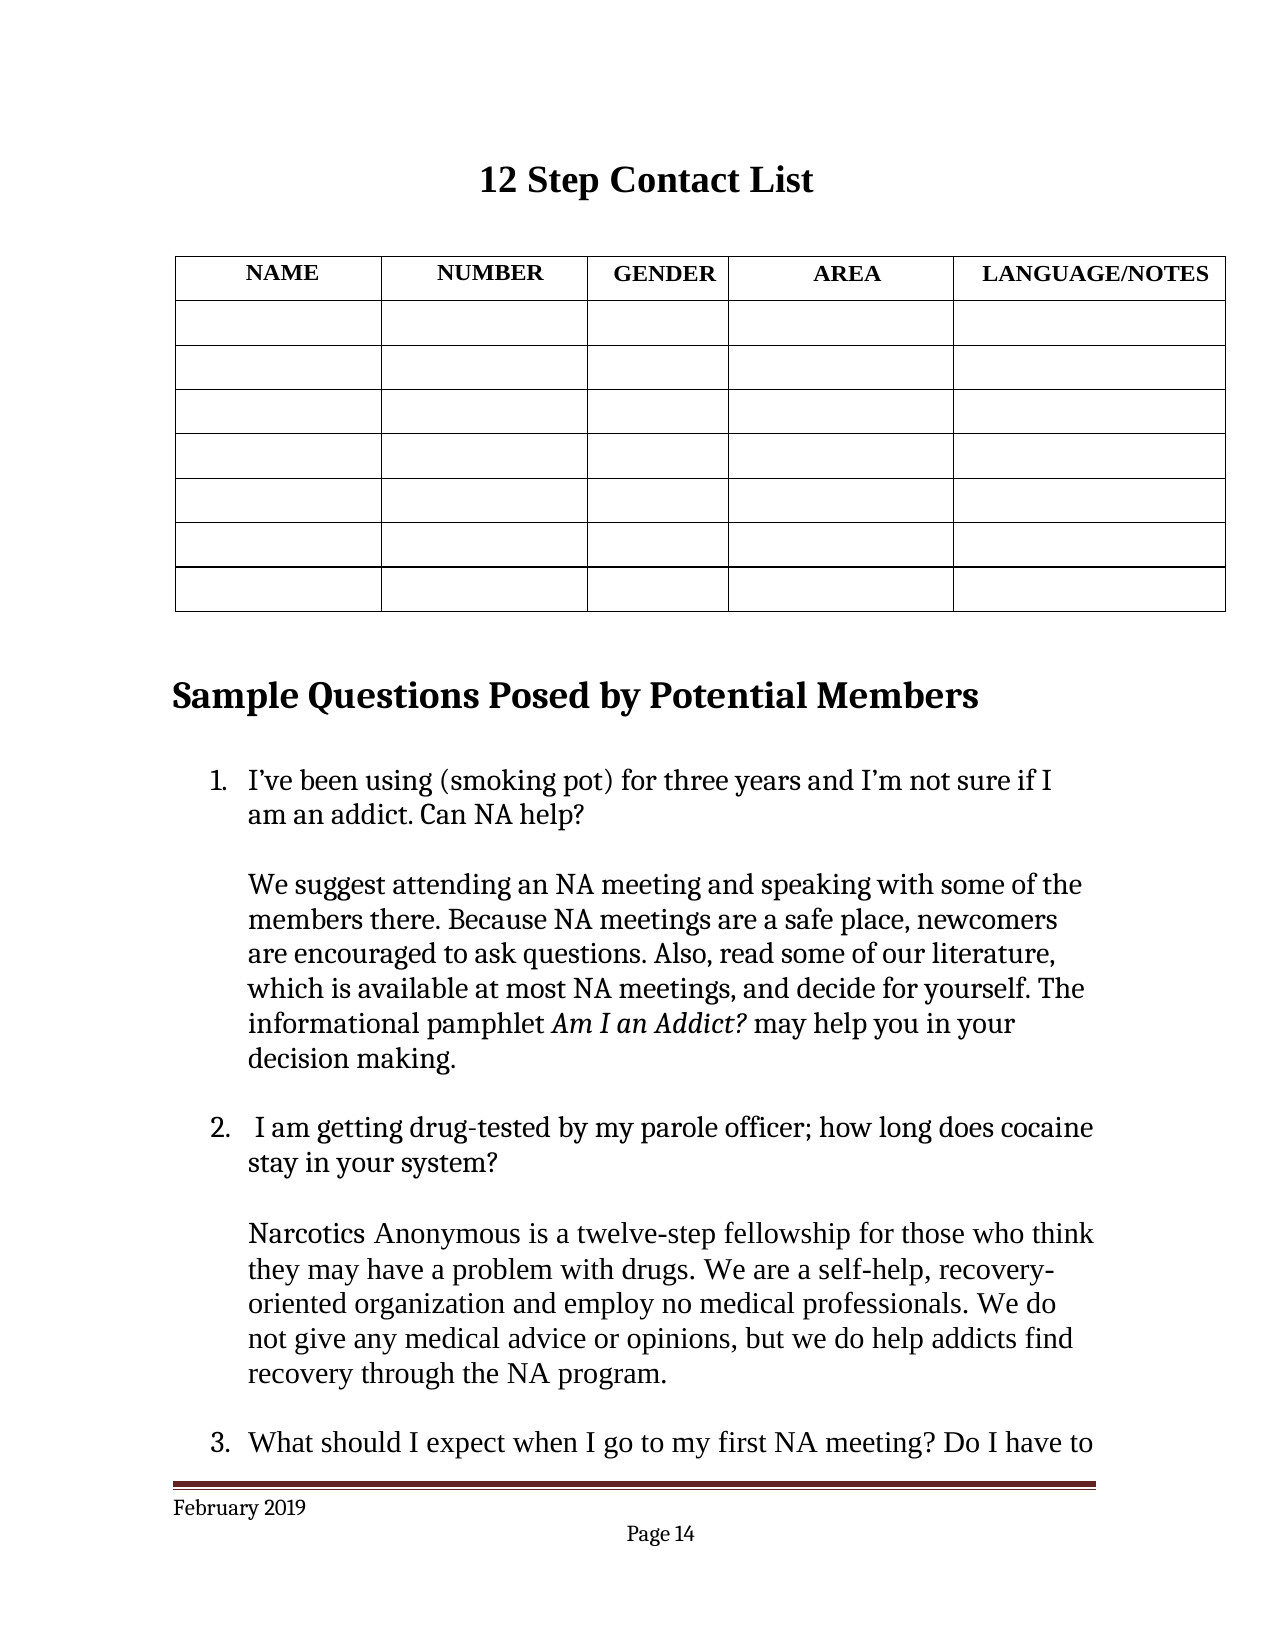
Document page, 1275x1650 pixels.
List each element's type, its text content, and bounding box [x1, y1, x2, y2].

table_cell [176, 434, 381, 478]
table_cell [588, 479, 728, 522]
table_cell [729, 390, 953, 433]
table_cell [954, 434, 1225, 478]
table_cell [588, 390, 728, 433]
table_cell [382, 568, 587, 611]
list I am getting drug-tested by my parole officer; how long does cocaine stay in your system? [210, 1111, 1096, 1180]
table_header LANGUAGE/NOTES [954, 257, 1225, 300]
table_header GENDER [588, 257, 728, 300]
table_cell [954, 568, 1225, 611]
list We suggest attending an NA meeting and speaking with some of the members there. Because NA meetings are a safe place, newcomers are encouraged to ask questions. Also, read some of our literature, which is available at most NA meetings, and decide for yourself. The informational pamphlet Am I an Addict? may help you in your decision making. [248, 867, 1096, 1076]
table_cell [729, 479, 953, 522]
table_cell [588, 346, 728, 389]
list Narcotics Anonymous is a twelve-step fellowship for those who think they may have a problem with drugs. We are a self-help, recovery-oriented organization and employ no medical professionals. We do not give any medical advice or opinions, but we do help addicts find recovery through the NA program. [248, 1215, 1096, 1390]
table_cell [954, 346, 1225, 389]
table_cell [176, 479, 381, 522]
table_cell [176, 390, 381, 433]
table_cell [729, 434, 953, 478]
table_cell [729, 568, 953, 611]
table_cell [382, 434, 587, 478]
table_cell [588, 568, 728, 611]
table_cell [382, 390, 587, 433]
table_cell [954, 301, 1225, 344]
table_cell [729, 523, 953, 566]
table_cell [954, 479, 1225, 522]
table_cell [588, 434, 728, 478]
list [210, 1424, 1096, 1460]
text Sample Questions Posed by Potential Members [173, 674, 1096, 718]
table_cell [176, 346, 381, 389]
table_cell [954, 390, 1225, 433]
table_cell [588, 301, 728, 344]
text 12 Step Contact List [197, 156, 1096, 200]
table_cell [382, 301, 587, 344]
table_cell [954, 523, 1225, 566]
table_cell [588, 523, 728, 566]
table_cell [729, 301, 953, 344]
table_cell [176, 523, 381, 566]
table_cell [382, 479, 587, 522]
table_cell [176, 301, 381, 344]
table_cell [382, 523, 587, 566]
list I’ve been using (smoking pot) for three years and I’m not sure if I am an addict. Can NA help? [210, 763, 1096, 832]
table_header AREA [729, 257, 953, 300]
table_cell [176, 568, 381, 611]
table_cell [729, 346, 953, 389]
table_header NUMBER [382, 257, 587, 300]
table_header NAME [176, 257, 381, 300]
table_cell [382, 346, 587, 389]
